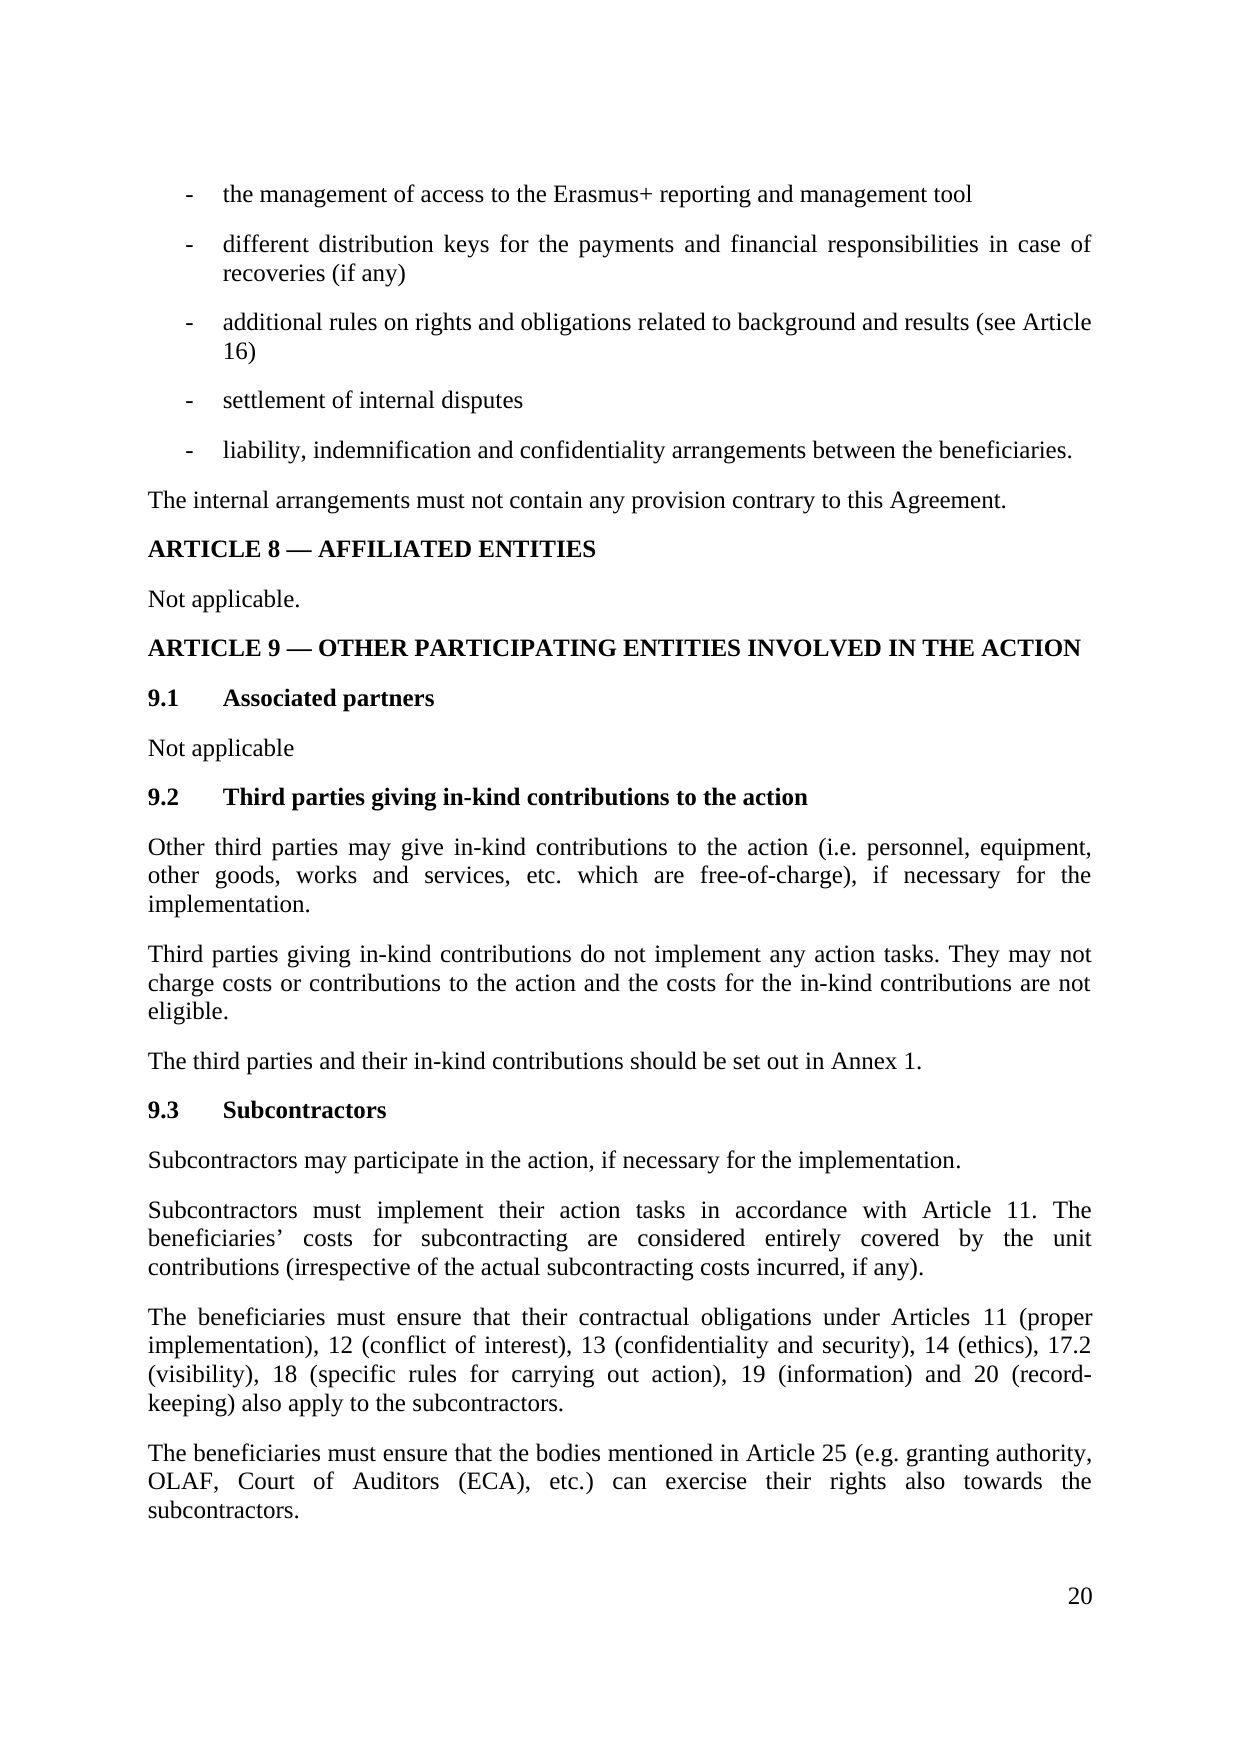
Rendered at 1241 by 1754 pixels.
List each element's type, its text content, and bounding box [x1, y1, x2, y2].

subtitle 9.3 Subcontractors [148, 1096, 1092, 1124]
subtitle ARTICLE 8 — AFFILIATED ENTITIES [148, 534, 1092, 563]
text Third parties giving in-kind contributions do not implement any action tasks. They may not charge costs or contributions to the action and the costs for the in-kind contributions are not eligible. [148, 939, 1092, 1025]
text Subcontractors must implement their action tasks in accordance with Article 11. The beneficiaries’ costs for subcontracting are considered entirely covered by the unit contributions (irrespective of the actual subcontracting costs incurred, if any). [148, 1195, 1092, 1281]
subtitle 9.1 Associated partners [148, 683, 1092, 712]
subtitle 9.2 Third parties giving in-kind contributions to the action [148, 782, 1092, 811]
text The beneficiaries must ensure that their contractual obligations under Articles 11 (proper implementation), 12 (conflict of interest), 13 (confidentiality and security), 14 (ethics), 17.2 (visibility), 18 (specific rules for carrying out action), 19 (information) and 20 (record-keeping) also apply to the subcontractors. [148, 1302, 1092, 1417]
text Not applicable [148, 733, 1092, 761]
list additional rules on rights and obligations related to background and results (see Article 16) [185, 307, 1092, 365]
text The third parties and their in-kind contributions should be set out in Annex 1. [148, 1046, 1092, 1075]
subtitle ARTICLE 9 — OTHER PARTICIPATING ENTITIES INVOLVED IN THE ACTION [148, 633, 1092, 662]
text Subcontractors may participate in the action, if necessary for the implementation. [148, 1145, 1092, 1174]
list liability, indemnification and confidentiality arrangements between the beneficiaries. [185, 435, 1092, 464]
text Not applicable. [148, 584, 1092, 613]
text The internal arrangements must not contain any provision contrary to this Agreement. [148, 485, 1092, 513]
list the management of access to the Erasmus+ reporting and management tool [185, 179, 1092, 208]
list different distribution keys for the payments and financial responsibilities in case of recoveries (if any) [185, 229, 1092, 286]
text The beneficiaries must ensure that the bodies mentioned in Article 25 (e.g. granting authority, OLAF, Court of Auditors (ECA), etc.) can exercise their rights also towards the subcontractors. [148, 1438, 1092, 1524]
text Other third parties may give in-kind contributions to the action (i.e. personnel, equipment, other goods, works and services, etc. which are free-of-charge), if necessary for the implementation. [148, 832, 1092, 918]
list settlement of internal disputes [185, 386, 1092, 414]
